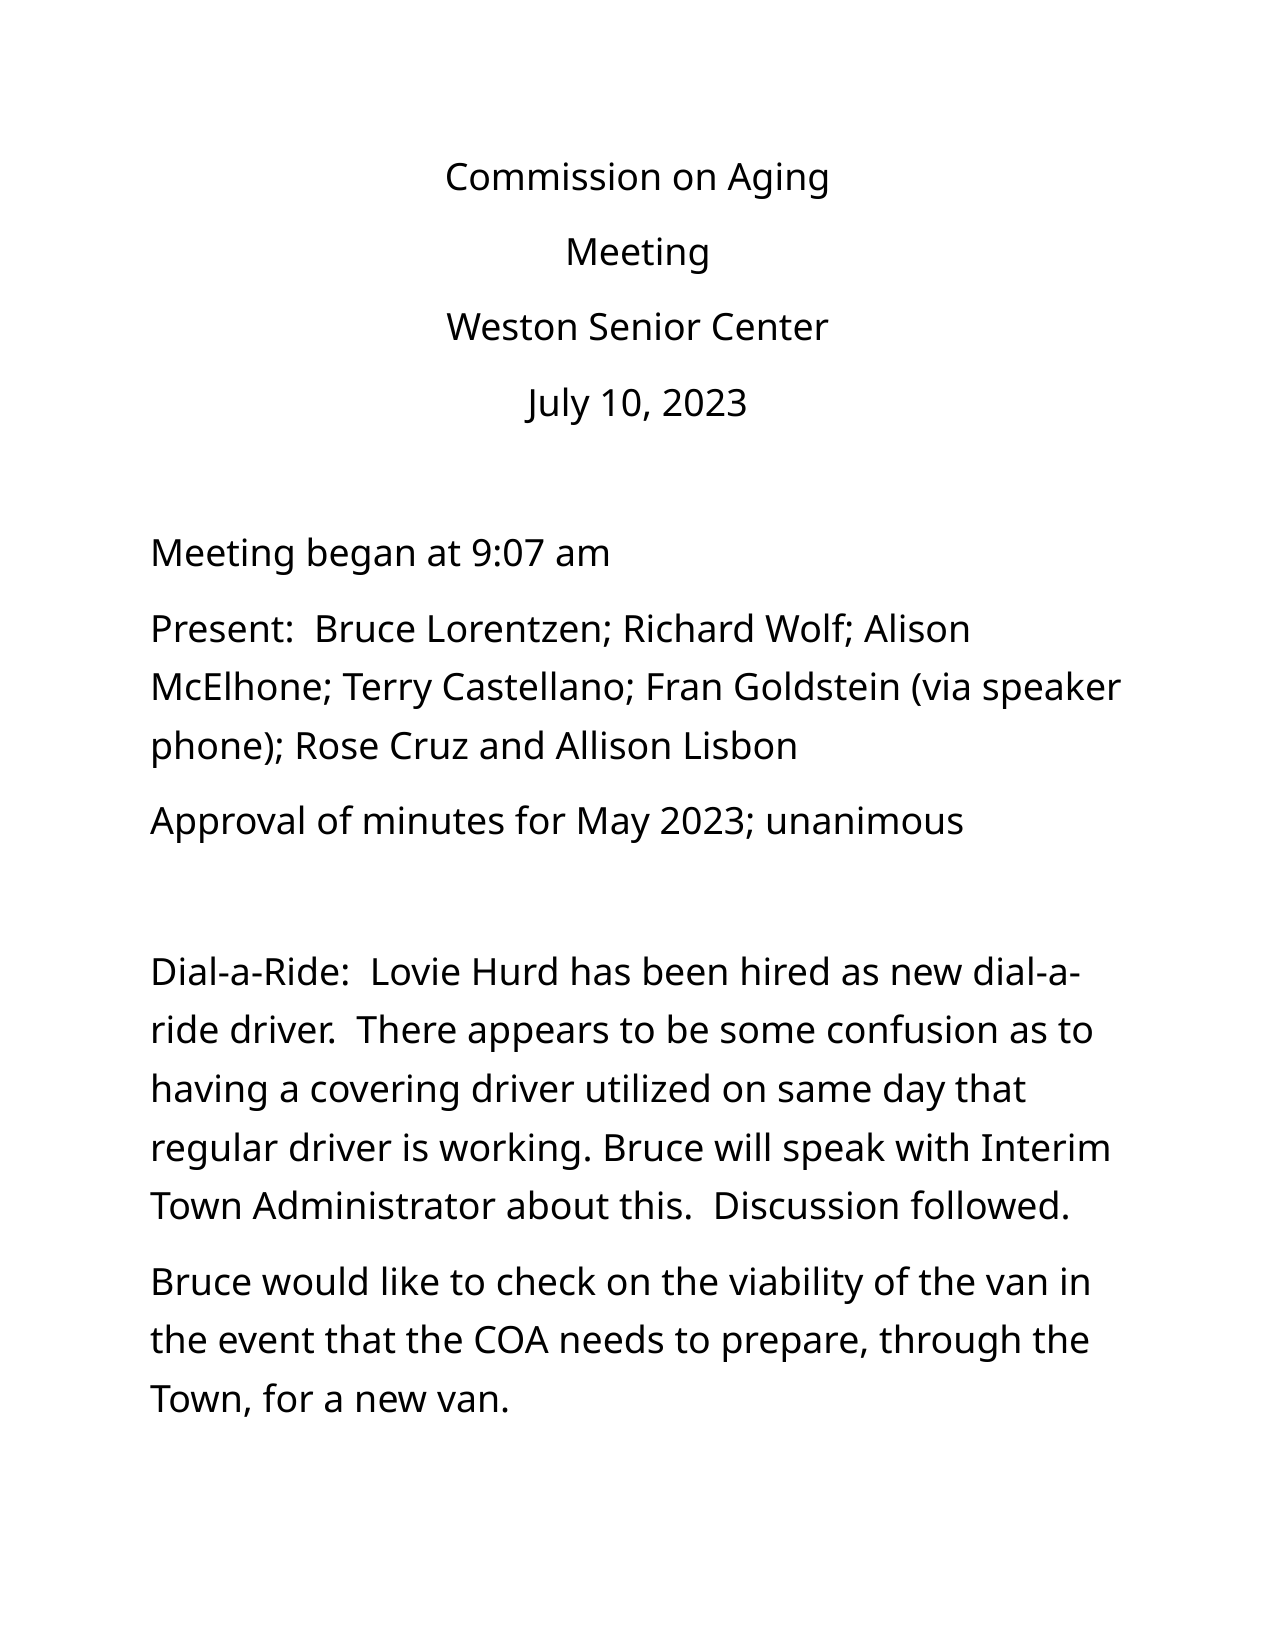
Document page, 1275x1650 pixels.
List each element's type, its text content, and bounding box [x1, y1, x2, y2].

text Present: Bruce Lorentzen; Richard Wolf; Alison McElhone; Terry Castellano; Fran Goldstein (via speaker phone); Rose Cruz and Allison Lisbon [150, 602, 1125, 770]
text Meeting began at 9:07 am [150, 527, 1125, 578]
text Weston Senior Center [150, 301, 1125, 352]
text Commission on Aging [150, 150, 1125, 201]
text Dial-a-Ride: Lovie Hurd has been hired as new dial-a-ride driver. There appears to be some confusion as to having a covering driver utilized on same day that regular driver is working. Bruce will speak with Interim Town Administrator about this. Discussion followed. [150, 945, 1125, 1231]
text Meeting [150, 225, 1125, 276]
text Approval of minutes for May 2023; unanimous [150, 794, 1125, 846]
text Bruce would like to check on the viability of the van in the event that the COA needs to prepare, through the Town, for a new van. [150, 1255, 1125, 1423]
text July 10, 2023 [150, 376, 1125, 427]
